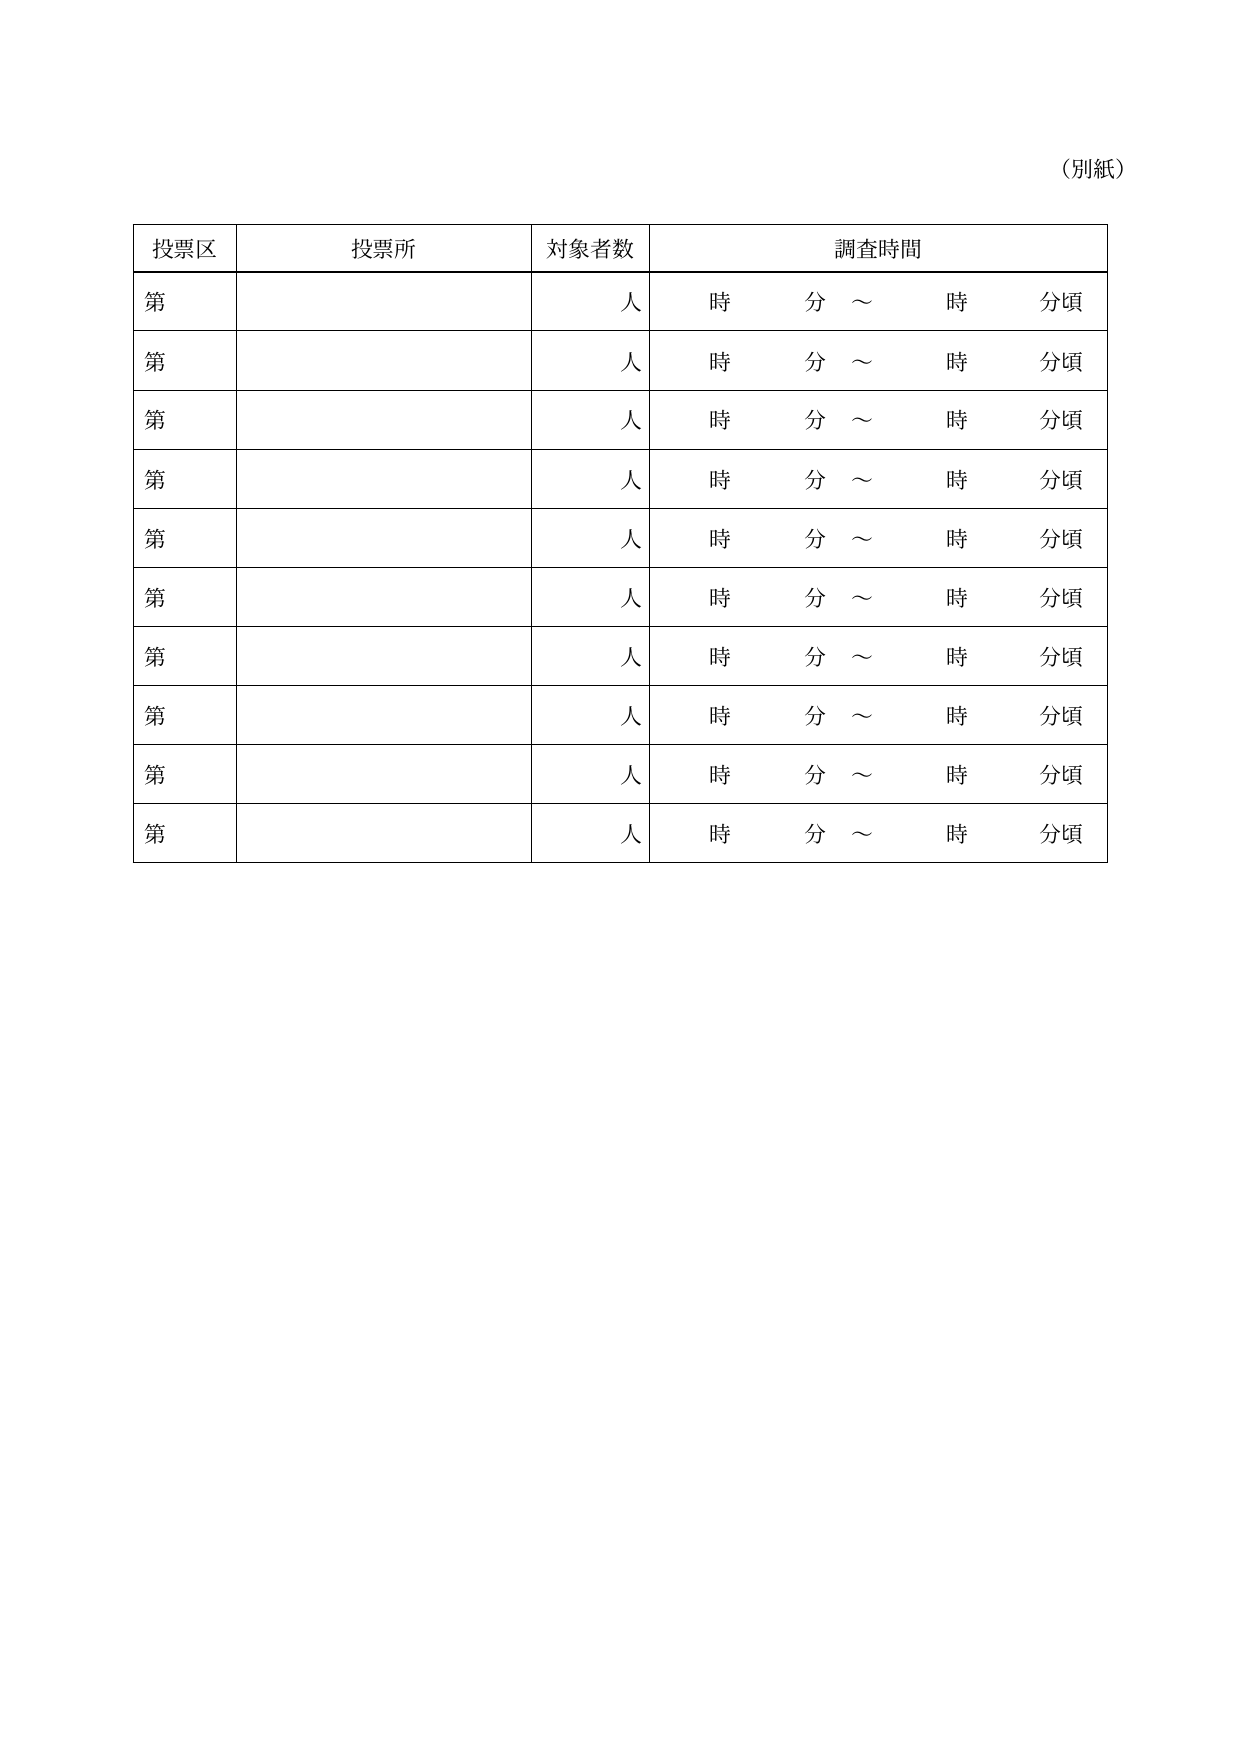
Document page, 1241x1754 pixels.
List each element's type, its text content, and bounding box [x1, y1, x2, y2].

table_cell 第 [134, 331, 177, 389]
table_cell 時 [933, 331, 981, 389]
table_cell ～ [839, 686, 886, 744]
table_cell 分頃 [1028, 391, 1107, 448]
table_cell [177, 686, 236, 744]
table_cell 分頃 [1028, 450, 1107, 508]
table_cell 人 [620, 804, 649, 862]
table_cell [981, 627, 1028, 685]
table_cell 時 [933, 568, 981, 626]
table_cell [177, 273, 236, 330]
table_cell 時 [697, 568, 744, 626]
table_cell 分 [791, 273, 838, 330]
table_cell [177, 745, 236, 803]
table_cell 時 [933, 686, 981, 744]
table_cell [744, 686, 791, 744]
table_cell ～ [839, 391, 886, 448]
table_cell [237, 745, 531, 803]
table_cell [237, 627, 531, 685]
table_cell 時 [697, 450, 744, 508]
table_cell [237, 331, 531, 389]
table_cell 時 [697, 627, 744, 685]
table_cell [650, 686, 697, 744]
table_cell 人 [620, 391, 649, 448]
table_cell [650, 331, 697, 389]
table_cell 人 [620, 686, 649, 744]
table_cell [744, 568, 791, 626]
table_cell [532, 391, 620, 448]
table_cell [744, 331, 791, 389]
table_cell [981, 273, 1028, 330]
table_cell 分 [791, 804, 838, 862]
table_cell [532, 804, 620, 862]
table_cell [650, 450, 697, 508]
table_cell [981, 391, 1028, 448]
table_cell 第 [134, 273, 177, 330]
table_cell [886, 804, 933, 862]
table_cell [981, 804, 1028, 862]
table_cell [650, 273, 697, 330]
table_cell [744, 509, 791, 567]
table_cell 第 [134, 450, 177, 508]
table_cell [886, 391, 933, 448]
table_cell ～ [839, 509, 886, 567]
table_cell 人 [620, 450, 649, 508]
table_cell 第 [134, 745, 177, 803]
table_cell 時 [697, 804, 744, 862]
table_cell 分頃 [1028, 745, 1107, 803]
table_cell [532, 568, 620, 626]
table_cell [532, 627, 620, 685]
table_cell 人 [620, 568, 649, 626]
table_header 投票所 [237, 225, 531, 271]
table_cell [237, 568, 531, 626]
table_cell 第 [134, 509, 177, 567]
table_cell [177, 627, 236, 685]
table_cell [744, 745, 791, 803]
table_cell [981, 745, 1028, 803]
table_cell 分頃 [1028, 509, 1107, 567]
table_header 調査時間 [650, 225, 1107, 271]
table_cell 第 [134, 627, 177, 685]
table_cell ～ [839, 273, 886, 330]
table_cell 分 [791, 627, 838, 685]
table_cell [981, 568, 1028, 626]
table_cell 分 [791, 745, 838, 803]
table_cell [886, 568, 933, 626]
table_cell [650, 568, 697, 626]
table_cell 時 [933, 391, 981, 448]
table_cell 第 [134, 391, 177, 448]
table_cell 時 [697, 509, 744, 567]
table_cell 人 [620, 627, 649, 685]
table_cell [650, 745, 697, 803]
table_cell 分頃 [1028, 331, 1107, 389]
table_cell [886, 331, 933, 389]
table_cell [237, 450, 531, 508]
table_cell 分 [791, 450, 838, 508]
table_cell 時 [933, 450, 981, 508]
table_cell 分 [791, 568, 838, 626]
table_cell [744, 273, 791, 330]
table_cell [237, 273, 531, 330]
table_cell 時 [697, 273, 744, 330]
table_cell 分 [791, 331, 838, 389]
table_cell [532, 450, 620, 508]
table_cell 時 [933, 804, 981, 862]
table_cell [650, 509, 697, 567]
table_cell 人 [620, 273, 649, 330]
table_header 対象者数 [532, 225, 649, 271]
table_cell 分頃 [1028, 568, 1107, 626]
table_cell [886, 745, 933, 803]
table_cell 時 [697, 686, 744, 744]
table_cell [744, 804, 791, 862]
table_cell [650, 391, 697, 448]
table_cell 分頃 [1028, 686, 1107, 744]
table_cell 人 [620, 331, 649, 389]
table_cell ～ [839, 804, 886, 862]
table_cell ～ [839, 450, 886, 508]
table_cell [650, 804, 697, 862]
table_cell 時 [933, 745, 981, 803]
table_cell [532, 273, 620, 330]
table_cell [177, 331, 236, 389]
table_cell [532, 745, 620, 803]
text （別紙） [103, 149, 1137, 187]
table_cell [886, 450, 933, 508]
table_cell [886, 509, 933, 567]
table_cell [744, 391, 791, 448]
table_cell 分頃 [1028, 804, 1107, 862]
table_cell 分 [791, 391, 838, 448]
table_cell [177, 804, 236, 862]
table_cell [237, 804, 531, 862]
table_cell [981, 450, 1028, 508]
table_cell ～ [839, 331, 886, 389]
table_cell [177, 568, 236, 626]
table_cell 第 [134, 686, 177, 744]
table_cell 時 [933, 627, 981, 685]
table_cell [237, 509, 531, 567]
table_cell 第 [134, 568, 177, 626]
table_cell [532, 686, 620, 744]
table_cell [532, 331, 620, 389]
table_cell [650, 627, 697, 685]
table_cell [237, 686, 531, 744]
table_cell [177, 509, 236, 567]
table_cell [532, 509, 620, 567]
table_cell [981, 509, 1028, 567]
table_cell [177, 450, 236, 508]
table_cell 分頃 [1028, 627, 1107, 685]
table_cell 第 [134, 804, 177, 862]
table_header 投票区 [134, 225, 236, 271]
table_cell [981, 331, 1028, 389]
table_cell 分 [791, 686, 838, 744]
table_cell ～ [839, 745, 886, 803]
table_cell ～ [839, 627, 886, 685]
table_cell 分 [791, 509, 838, 567]
table_cell [177, 391, 236, 448]
table_cell [744, 627, 791, 685]
table_cell 時 [697, 331, 744, 389]
table_cell [744, 450, 791, 508]
table_cell [237, 391, 531, 448]
table_cell 分頃 [1028, 273, 1107, 330]
table_cell 時 [933, 273, 981, 330]
table_cell [981, 686, 1028, 744]
table_cell 人 [620, 745, 649, 803]
table_cell 時 [933, 509, 981, 567]
table_cell [886, 627, 933, 685]
table_cell 時 [697, 391, 744, 448]
table_cell 人 [620, 509, 649, 567]
table_cell [886, 273, 933, 330]
table_cell [886, 686, 933, 744]
table_cell ～ [839, 568, 886, 626]
table_cell 時 [697, 745, 744, 803]
